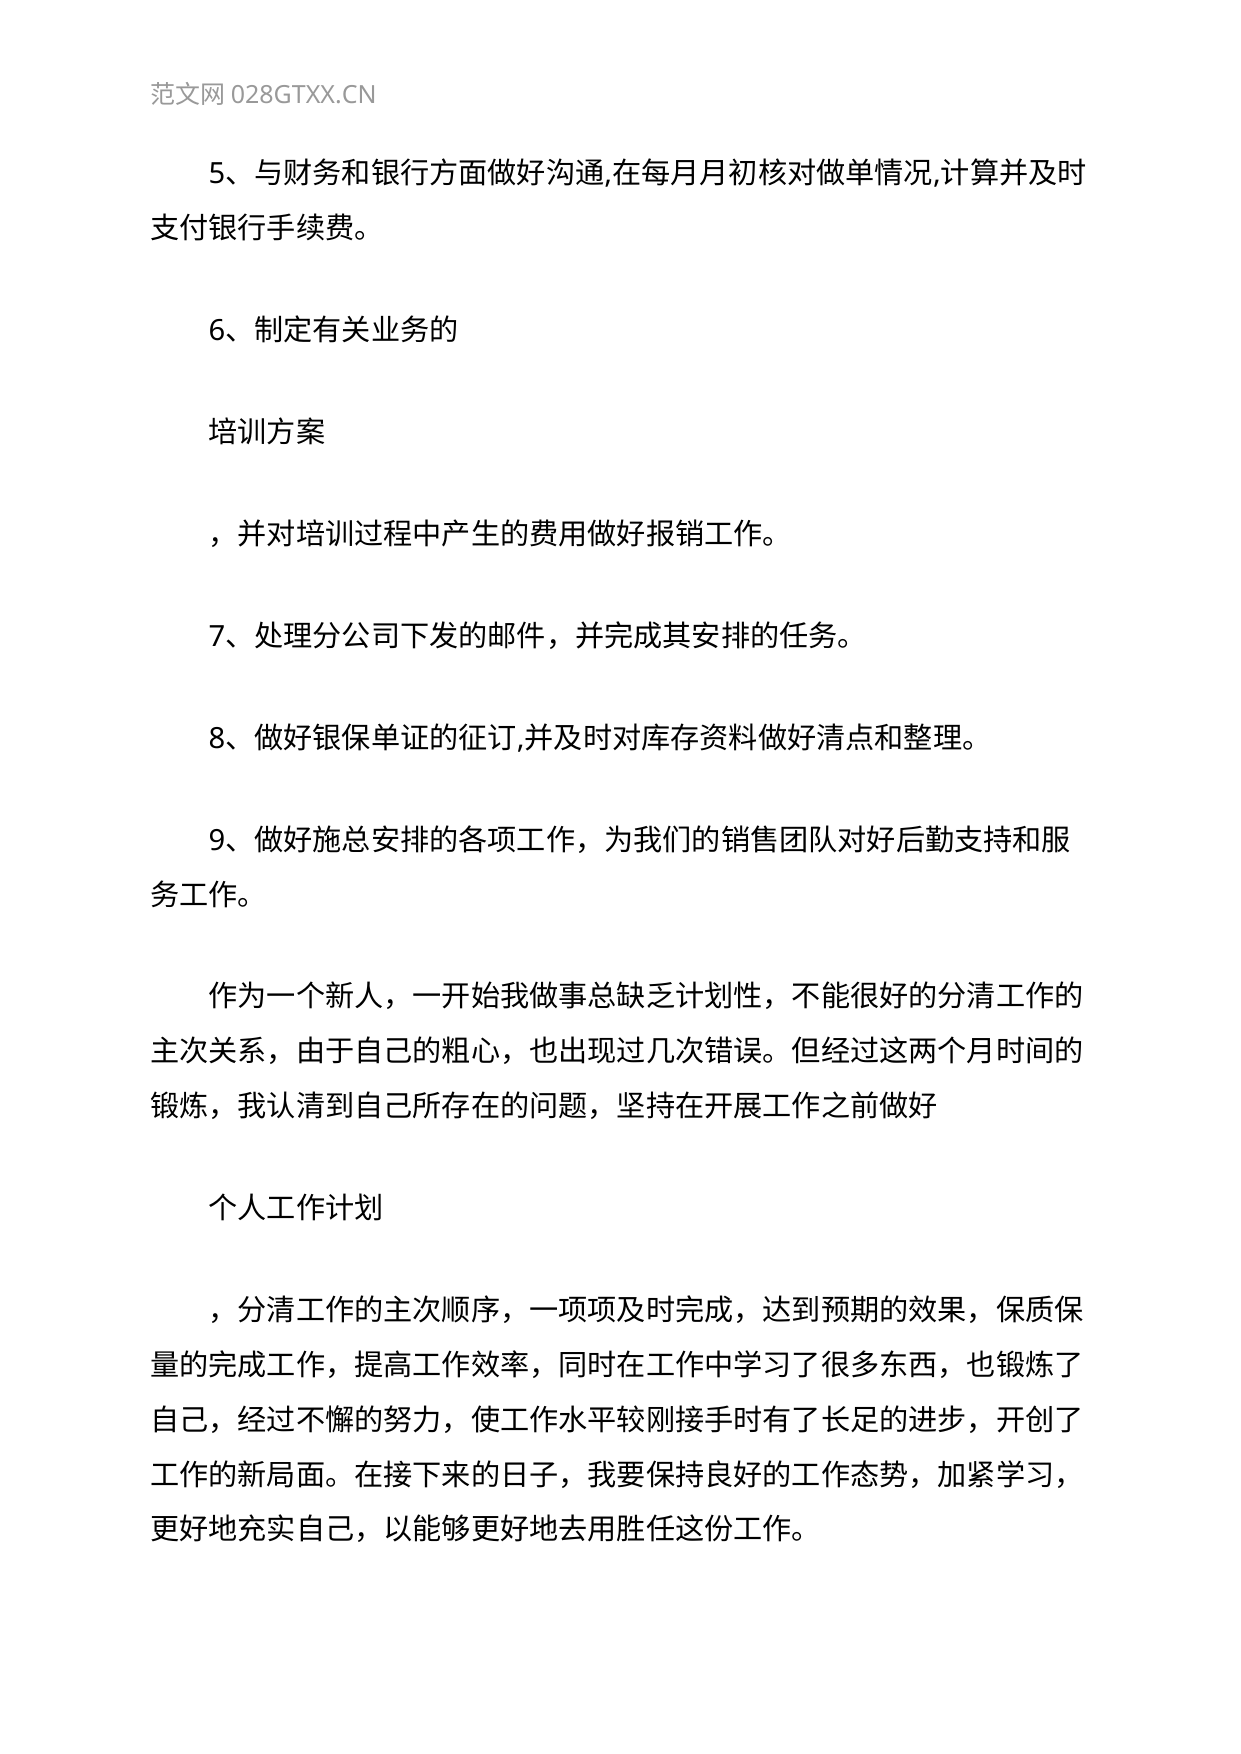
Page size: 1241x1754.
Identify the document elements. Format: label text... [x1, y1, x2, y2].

text 9、做好施总安排的各项工作，为我们的销售团队对好后勤支持和服务工作。 [150, 816, 1090, 913]
text 6、制定有关业务的 [150, 307, 1090, 349]
text 个人工作计划 [150, 1184, 1090, 1227]
text 5、与财务和银行方面做好沟通,在每月月初核对做单情况,计算并及时支付银行手续费。 [150, 150, 1090, 247]
text ，并对培训过程中产生的费用做好报销工作。 [150, 511, 1090, 553]
text 7、处理分公司下发的邮件，并完成其安排的任务。 [150, 612, 1090, 655]
text 作为一个新人，一开始我做事总缺乏计划性，不能很好的分清工作的主次关系，由于自己的粗心，也出现过几次错误。但经过这两个月时间的锻炼，我认清到自己所存在的问题，坚持在开展工作之前做好 [150, 973, 1090, 1125]
text 8、做好银保单证的征订,并及时对库存资料做好清点和整理。 [150, 714, 1090, 757]
text 培训方案 [150, 409, 1090, 451]
text ，分清工作的主次顺序，一项项及时完成，达到预期的效果，保质保量的完成工作，提高工作效率，同时在工作中学习了很多东西，也锻炼了自己，经过不懈的努力，使工作水平较刚接手时有了长足的进步，开创了工作的新局面。在接下来的日子，我要保持良好的工作态势，加紧学习，更好地充实自己，以能够更好地去用胜任这份工作。 [150, 1286, 1090, 1548]
